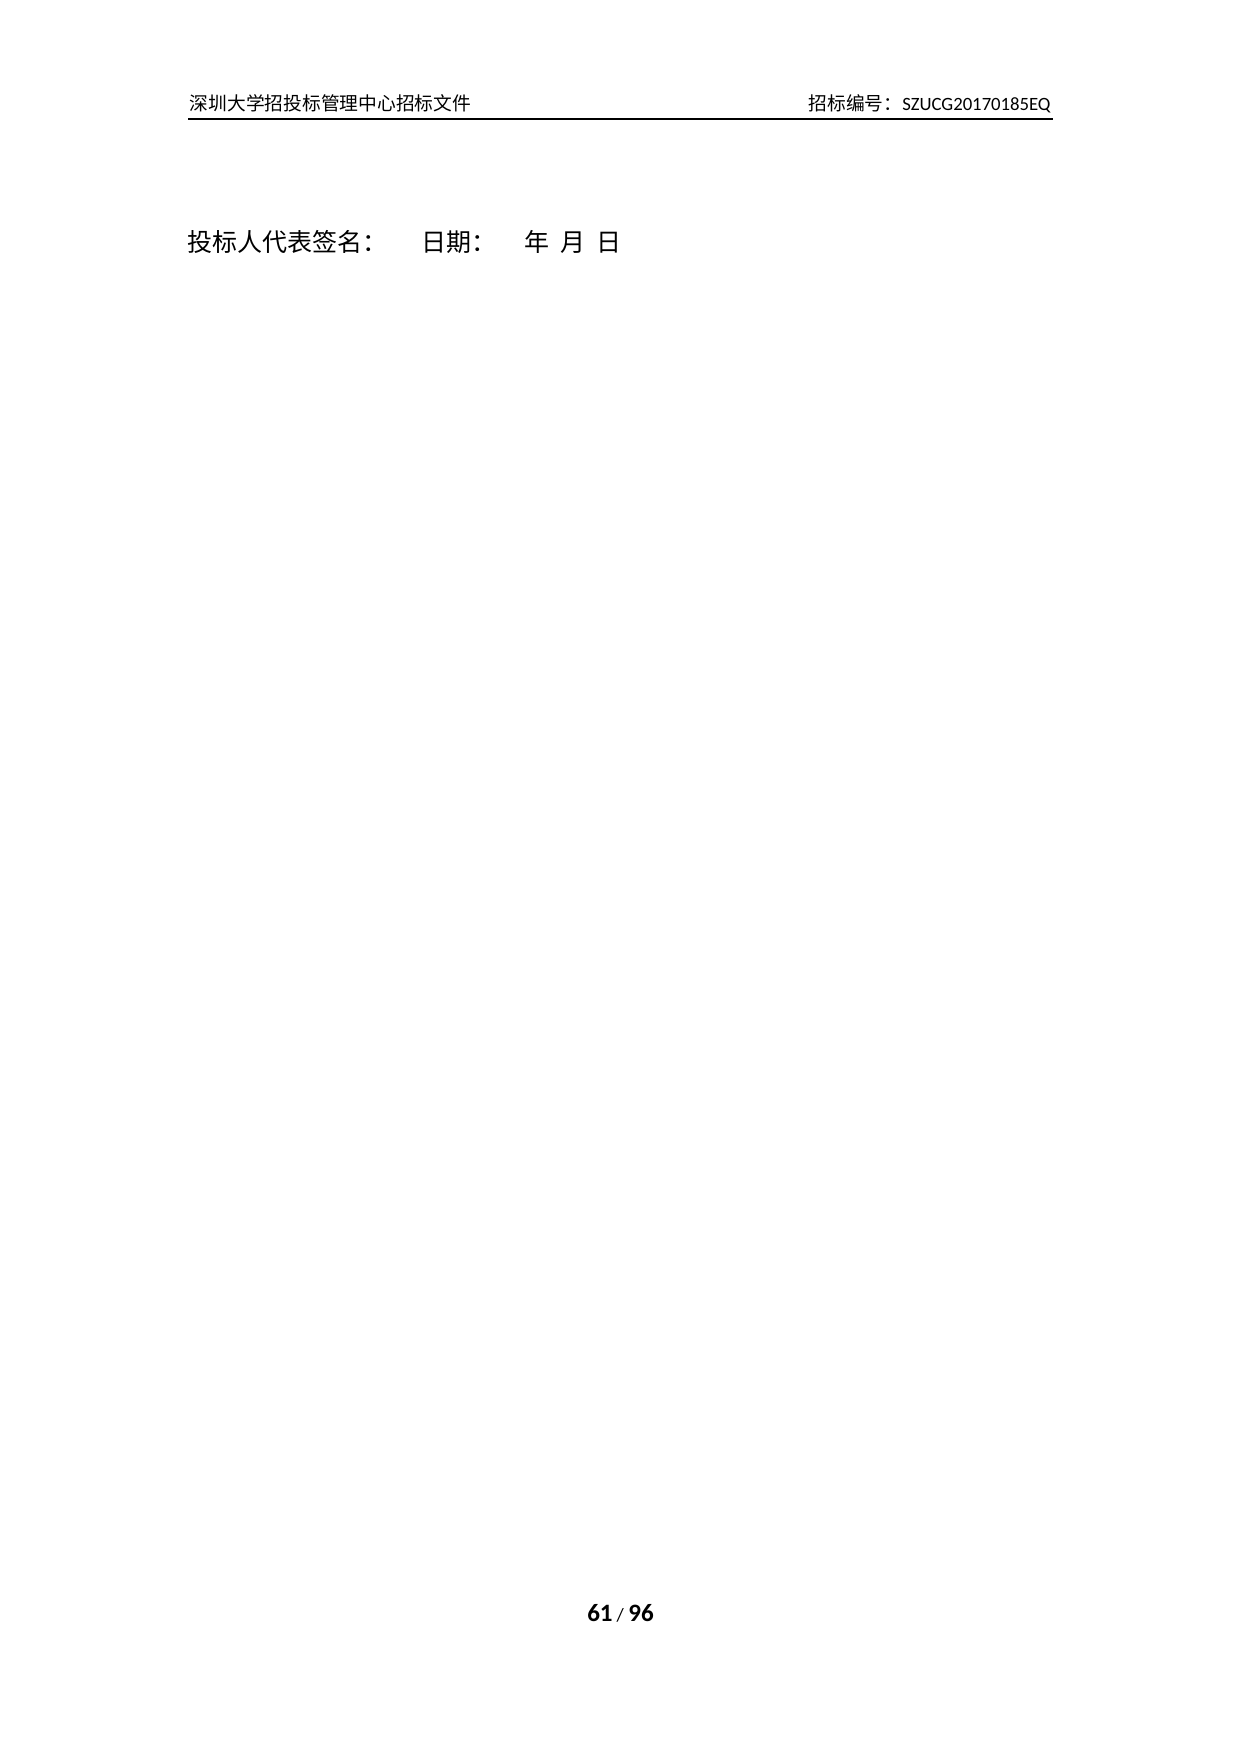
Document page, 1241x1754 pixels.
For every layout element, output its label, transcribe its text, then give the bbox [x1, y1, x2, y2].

text 投标人代表签名： 日期： 年 月 日 [187, 208, 1053, 273]
